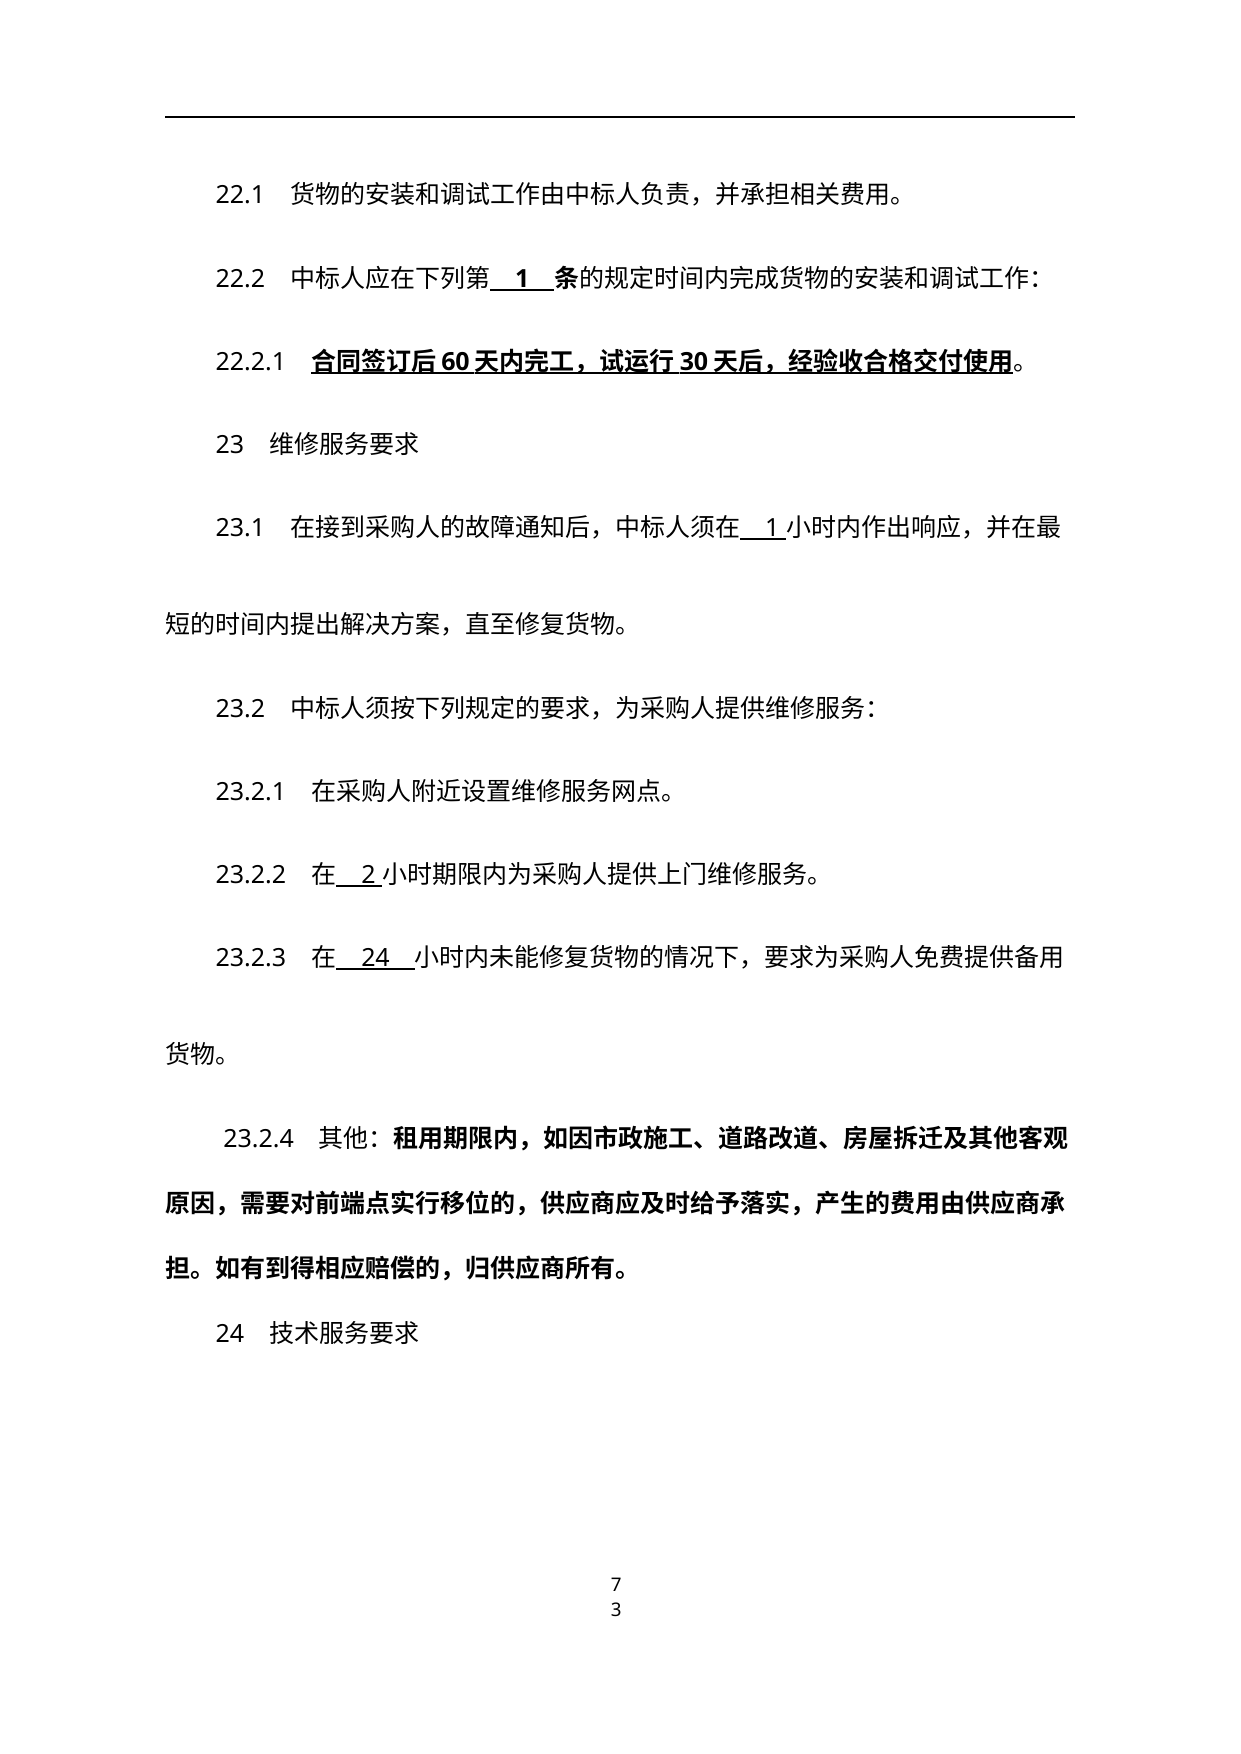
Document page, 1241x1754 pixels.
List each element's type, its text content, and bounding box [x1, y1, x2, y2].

text 23.2.2 在 2 小时期限内为采购人提供上门维修服务。 [165, 840, 1075, 905]
text 23.1 在接到采购人的故障通知后，中标人须在 1 小时内作出响应，并在最短的时间内提出解决方案，直至修复货物。 [165, 493, 1075, 656]
text 22.1 货物的安装和调试工作由中标人负责，并承担相关费用。 [165, 161, 1075, 226]
text 23.2.3 在 24 小时内未能修复货物的情况下，要求为采购人免费提供备用货物。 [165, 923, 1075, 1086]
text 22.2 中标人应在下列第 1 条的规定时间内完成货物的安装和调试工作： [165, 244, 1075, 309]
text 23.2 中标人须按下列规定的要求，为采购人提供维修服务： [165, 674, 1075, 739]
text 23.2.4 其他：租用期限内，如因市政施工、道路改道、房屋拆迁及其他客观原因，需要对前端点实行移位的，供应商应及时给予落实，产生的费用由供应商承担。如有到得相应赔偿的，归供应商所有。 [165, 1104, 1075, 1299]
text 23.2.1 在采购人附近设置维修服务网点。 [165, 757, 1075, 822]
text 22.2.1 合同签订后60天内完工，试运行30天后，经验收合格交付使用。 [165, 327, 1075, 392]
text 23 维修服务要求 [165, 410, 1075, 475]
text 24 技术服务要求 [165, 1299, 1075, 1364]
